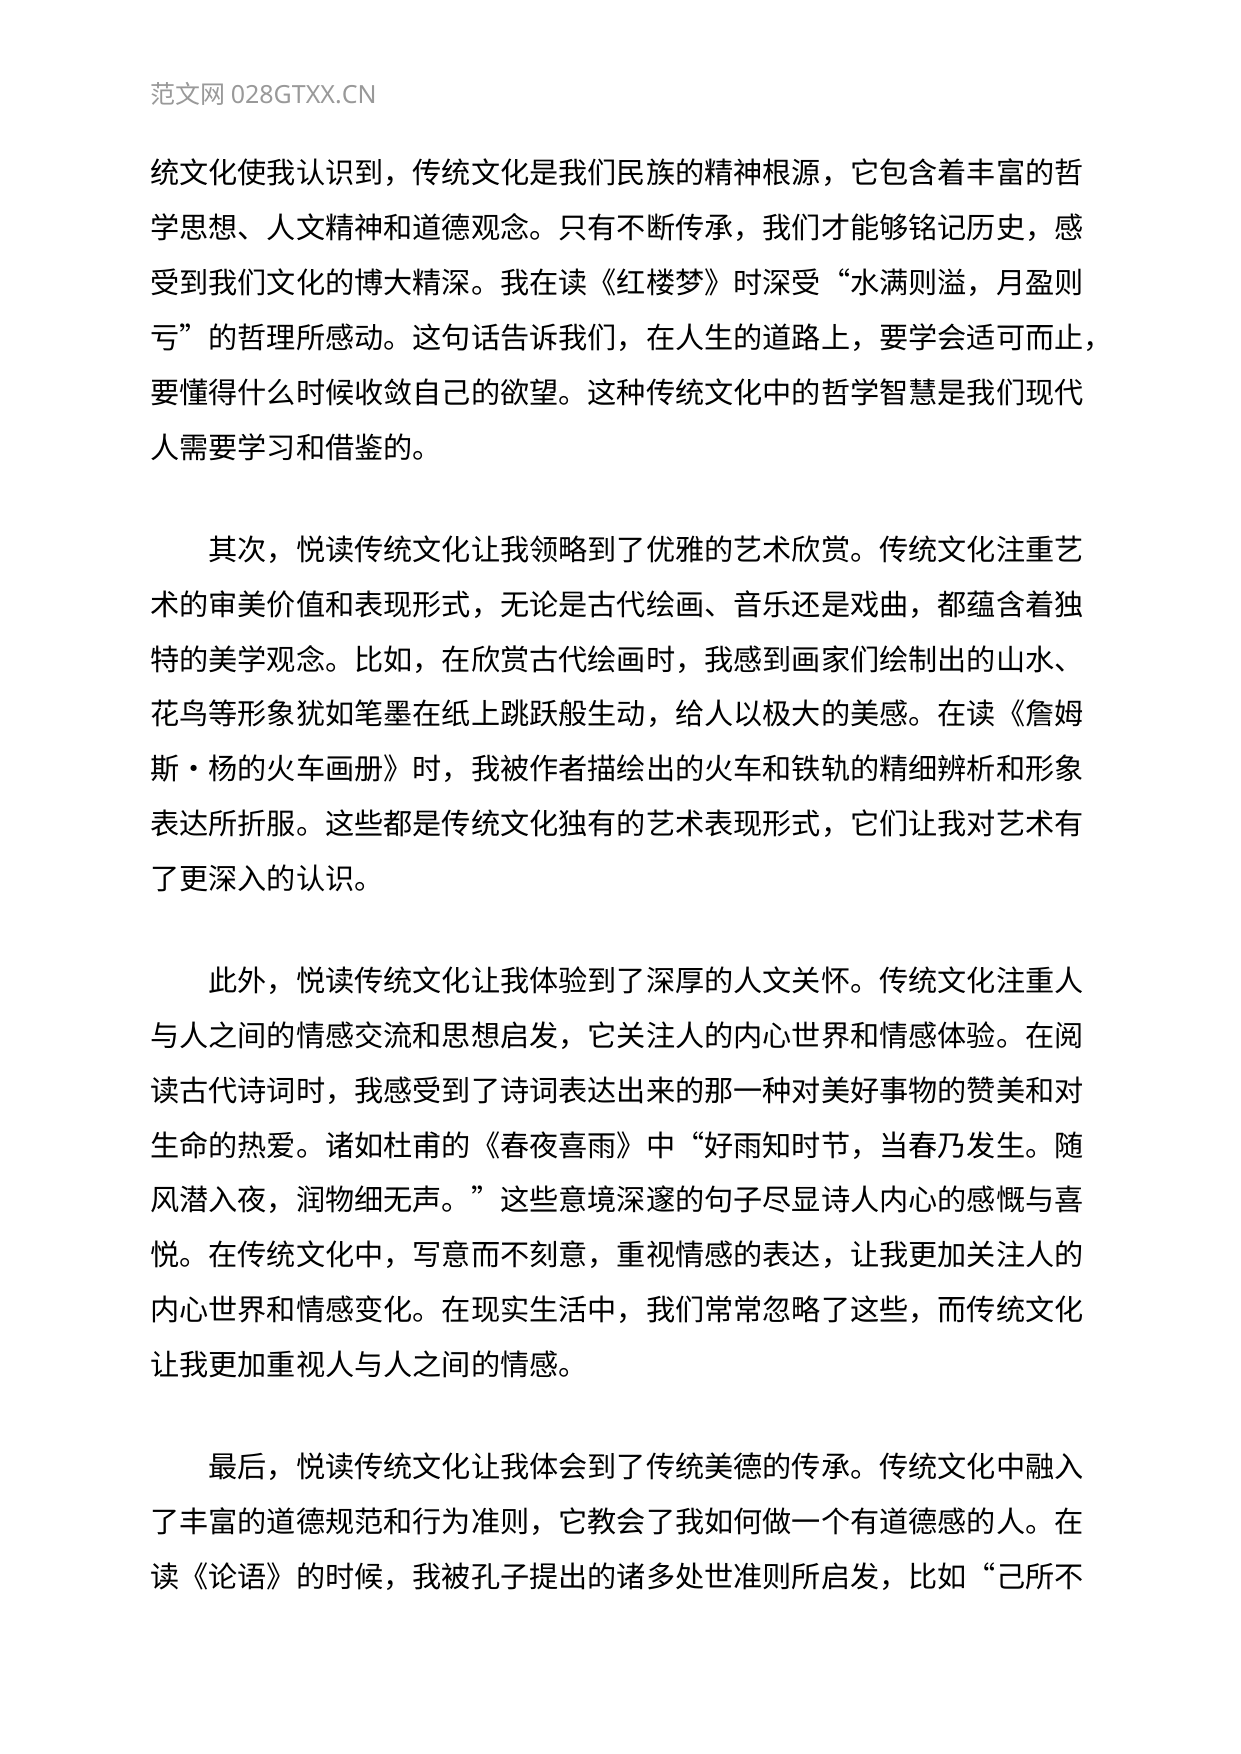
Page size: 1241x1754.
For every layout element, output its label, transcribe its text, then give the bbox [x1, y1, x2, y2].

text 其次，悦读传统文化让我领略到了优雅的艺术欣赏。传统文化注重艺术的审美价值和表现形式，无论是古代绘画、音乐还是戏曲，都蕴含着独特的美学观念。比如，在欣赏古代绘画时，我感到画家们绘制出的山水、花鸟等形象犹如笔墨在纸上跳跃般生动，给人以极大的美感。在读《詹姆斯•杨的火车画册》时，我被作者描绘出的火车和铁轨的精细辨析和形象表达所折服。这些都是传统文化独有的艺术表现形式，它们让我对艺术有了更深入的认识。 [150, 526, 1090, 898]
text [150, 150, 1090, 467]
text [150, 1443, 1090, 1596]
text 此外，悦读传统文化让我体验到了深厚的人文关怀。传统文化注重人与人之间的情感交流和思想启发，它关注人的内心世界和情感体验。在阅读古代诗词时，我感受到了诗词表达出来的那一种对美好事物的赞美和对生命的热爱。诸如杜甫的《春夜喜雨》中“好雨知时节，当春乃发生。随风潜入夜，润物细无声。”这些意境深邃的句子尽显诗人内心的感慨与喜悦。在传统文化中，写意而不刻意，重视情感的表达，让我更加关注人的内心世界和情感变化。在现实生活中，我们常常忽略了这些，而传统文化让我更加重视人与人之间的情感。 [150, 957, 1090, 1384]
